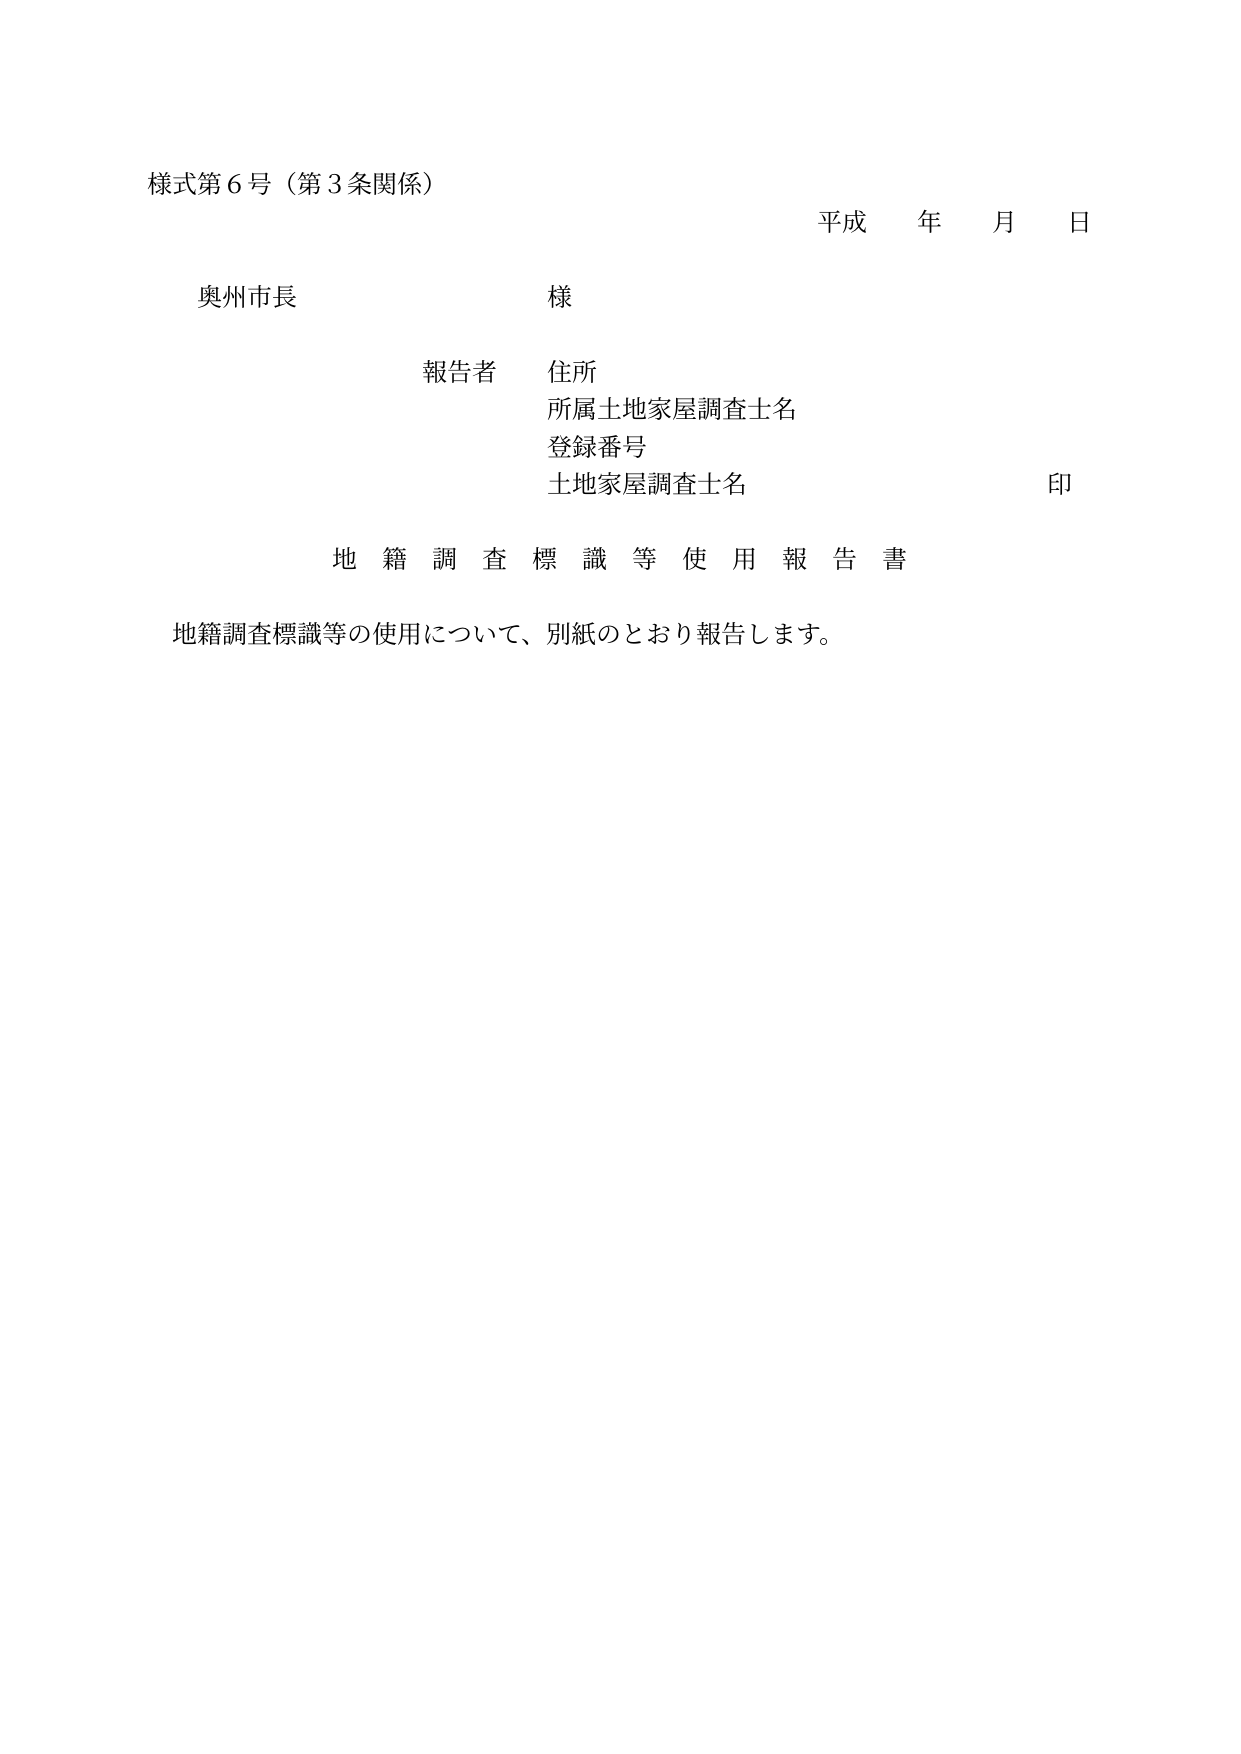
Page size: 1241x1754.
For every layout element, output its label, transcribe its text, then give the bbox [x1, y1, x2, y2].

text 奥州市長 様 [148, 277, 1092, 314]
text 報告者 住所 [148, 352, 1092, 389]
text 地 籍 調 査 標 識 等 使 用 報 告 書 [148, 539, 1092, 577]
text 平成 年 月 日 [148, 202, 1092, 239]
text 地籍調査標識等の使用について、別紙のとおり報告します。 [148, 614, 1092, 652]
text 所属土地家屋調査士名 [148, 389, 1092, 427]
text 登録番号 [148, 427, 1092, 464]
text 様式第６号（第３条関係） [148, 164, 1092, 202]
text 土地家屋調査士名 印 [148, 464, 1092, 502]
